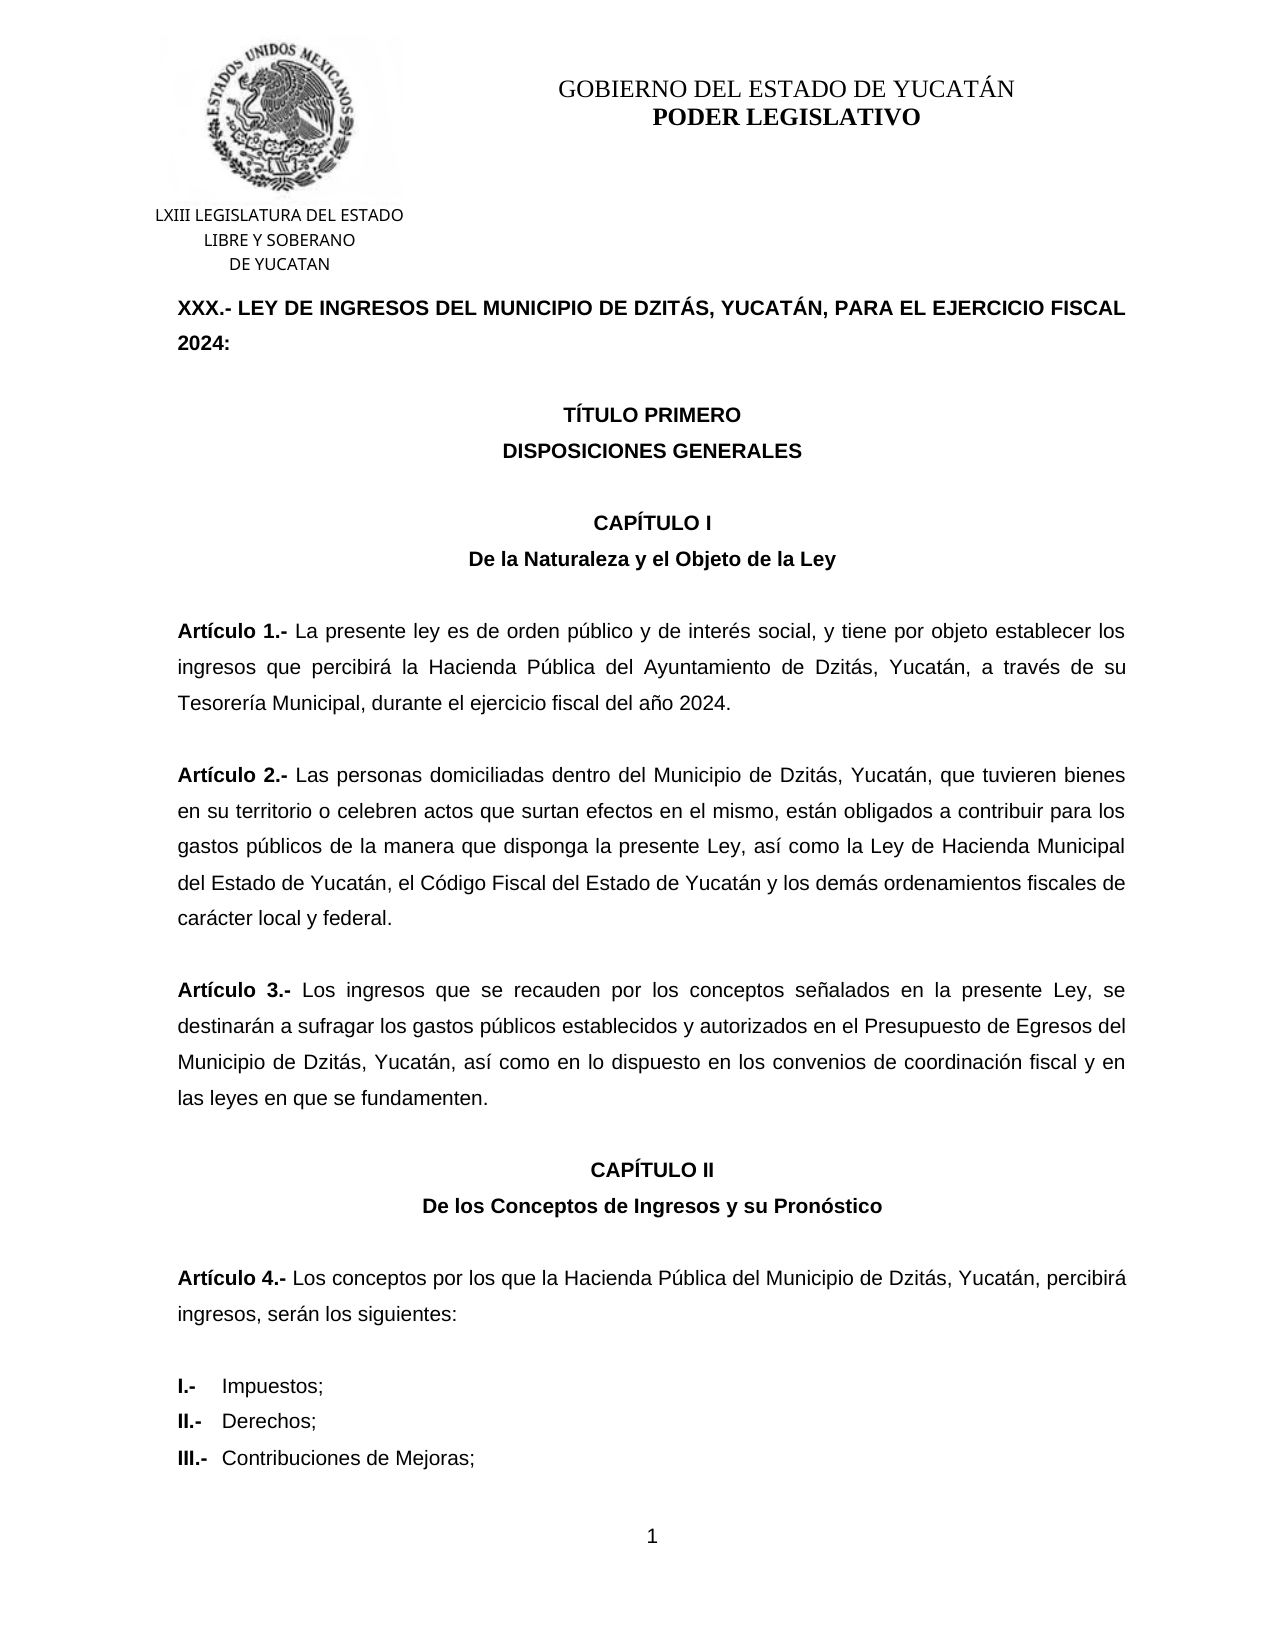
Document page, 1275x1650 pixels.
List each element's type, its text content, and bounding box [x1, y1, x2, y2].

text Artículo 4.- Los conceptos por los que la Hacienda Pública del Municipio de Dzitás, Yucatán, percibirá ingresos, serán los siguientes: [177, 1266, 1127, 1326]
text XXX.- LEY DE INGRESOS DEL MUNICIPIO DE DZITÁS, YUCATÁN, PARA EL EJERCICIO FISCAL 2024: [177, 295, 1127, 355]
picture [160, 35, 404, 206]
text De la Naturaleza y el Objeto de la Ley [177, 547, 1127, 571]
text De los Conceptos de Ingresos y su Pronóstico [177, 1194, 1127, 1218]
text CAPÍTULO I [177, 511, 1127, 535]
text Artículo 3.- Los ingresos que se recauden por los conceptos señalados en la presente Ley, se destinarán a sufragar los gastos públicos establecidos y autorizados en el Presupuesto de Egresos del Municipio de Dzitás, Yucatán, así como en lo dispuesto en los convenios de coordinación fiscal y en las leyes en que se fundamenten. [177, 978, 1127, 1110]
text I.- Impuestos; [177, 1373, 1127, 1397]
text Artículo 1.- La presente ley es de orden público y de interés social, y tiene por objeto establecer los ingresos que percibirá la Hacienda Pública del Ayuntamiento de Dzitás, Yucatán, a través de su Tesorería Municipal, durante el ejercicio fiscal del año 2024. [177, 619, 1127, 714]
text III.- Contribuciones de Mejoras; [177, 1445, 1127, 1469]
text DISPOSICIONES GENERALES [177, 439, 1127, 463]
text CAPÍTULO II [177, 1158, 1127, 1182]
text Artículo 2.- Las personas domiciliadas dentro del Municipio de Dzitás, Yucatán, que tuvieren bienes en su territorio o celebren actos que surtan efectos en el mismo, están obligados a contribuir para los gastos públicos de la manera que disponga la presente Ley, así como la Ley de Hacienda Municipal del Estado de Yucatán, el Código Fiscal del Estado de Yucatán y los demás ordenamientos fiscales de carácter local y federal. [177, 762, 1127, 930]
text II.- Derechos; [177, 1409, 1127, 1433]
text TÍTULO PRIMERO [177, 403, 1127, 427]
